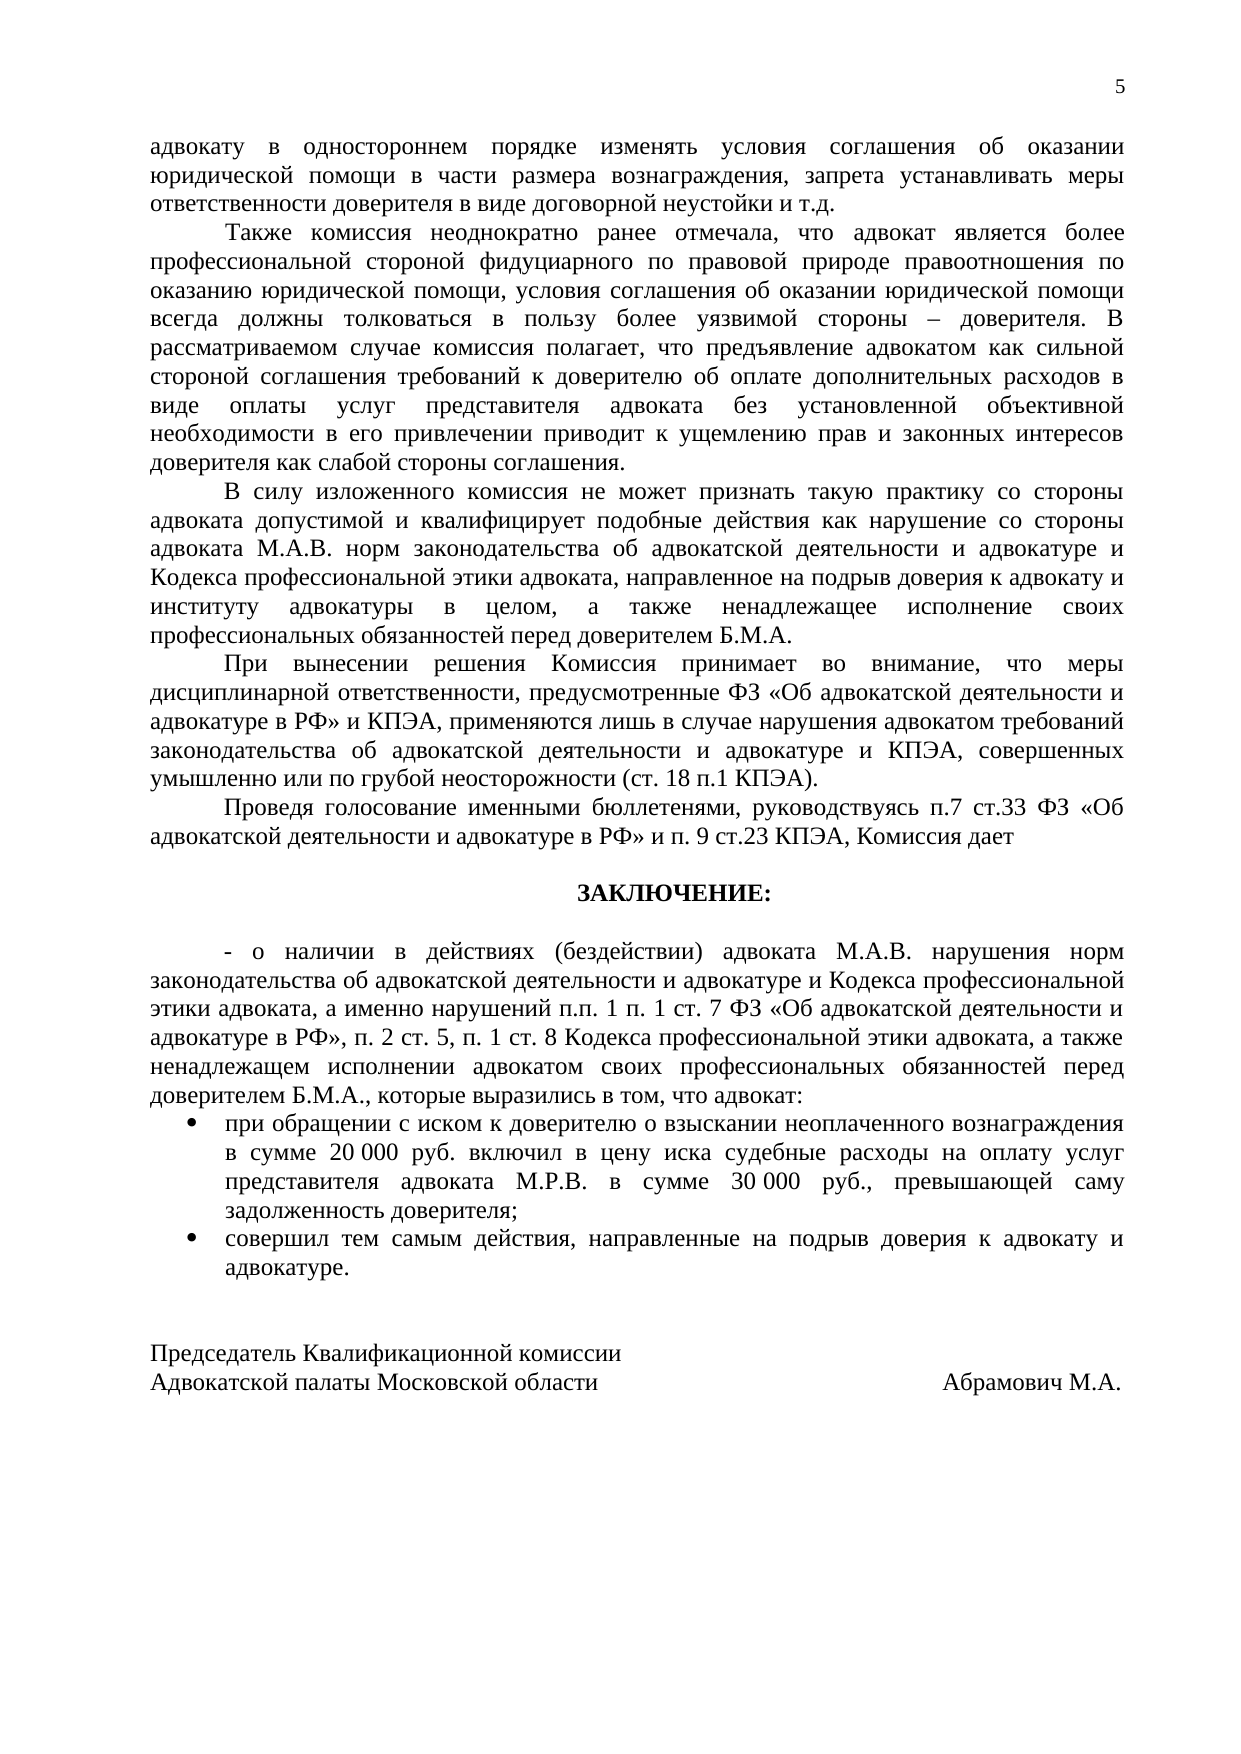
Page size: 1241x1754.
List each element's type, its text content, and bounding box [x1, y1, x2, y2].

text В силу изложенного комиссия не может признать такую практику со стороны адвоката допустимой и квалифицирует подобные действия как нарушение со стороны адвоката М.А.В. норм законодательства об адвокатской деятельности и адвокатуре и Кодекса профессиональной этики адвоката, направленное на подрыв доверия к адвокату и институту адвокатуры в целом, а также ненадлежащее исполнение своих профессиональных обязанностей перед доверителем Б.М.А. [150, 476, 1125, 648]
text - о наличии в действиях (бездействии) адвоката М.А.В. нарушения норм законодательства об адвокатской деятельности и адвокатуре и Кодекса профессиональной этики адвоката, а именно нарушений п.п. 1 п. 1 ст. 7 ФЗ «Об адвокатской деятельности и адвокатуре в РФ», п. 2 ст. 5, п. 1 ст. 8 Кодекса профессиональной этики адвоката, а также ненадлежащем исполнении адвокатом своих профессиональных обязанностей перед доверителем Б.М.А., которые выразились в том, что адвокат: [150, 936, 1125, 1108]
list совершил тем самым действия, направленные на подрыв доверия к адвокату и адвокатуре. [187, 1223, 1125, 1281]
text Проведя голосование именными бюллетенями, руководствуясь п.7 ст.33 ФЗ «Об адвокатской деятельности и адвокатуре в РФ» и п. 9 ст.23 КПЭА, Комиссия дает [150, 792, 1125, 850]
text При вынесении решения Комиссия принимает во внимание, что меры дисциплинарной ответственности, предусмотренные ФЗ «Об адвокатской деятельности и адвокатуре в РФ» и КПЭА, применяются лишь в случае нарушения адвокатом требований законодательства об адвокатской деятельности и адвокатуре и КПЭА, совершенных умышленно или по грубой неосторожности (ст. 18 п.1 КПЭА). [150, 648, 1125, 792]
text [150, 131, 1125, 217]
text ЗАКЛЮЧЕНИЕ: [150, 878, 1125, 907]
text Председатель Квалификационной комиссии [150, 1338, 1125, 1367]
list при обращении с иском к доверителю о взыскании неоплаченного вознаграждения в сумме 20 000 руб. включил в цену иска судебные расходы на оплату услуг представителя адвоката М.Р.В. в сумме 30 000 руб., превышающей саму задолженность доверителя; [187, 1108, 1125, 1223]
text Также комиссия неоднократно ранее отмечала, что адвокат является более профессиональной стороной фидуциарного по правовой природе правоотношения по оказанию юридической помощи, условия соглашения об оказании юридической помощи всегда должны толковаться в пользу более уязвимой стороны – доверителя. В рассматриваемом случае комиссия полагает, что предъявление адвокатом как сильной стороной соглашения требований к доверителю об оплате дополнительных расходов в виде оплаты услуг представителя адвоката без установленной объективной необходимости в его привлечении приводит к ущемлению прав и законных интересов доверителя как слабой стороны соглашения. [150, 217, 1125, 476]
text Адвокатской палаты Московской области Абрамович М.А. [150, 1367, 1125, 1396]
